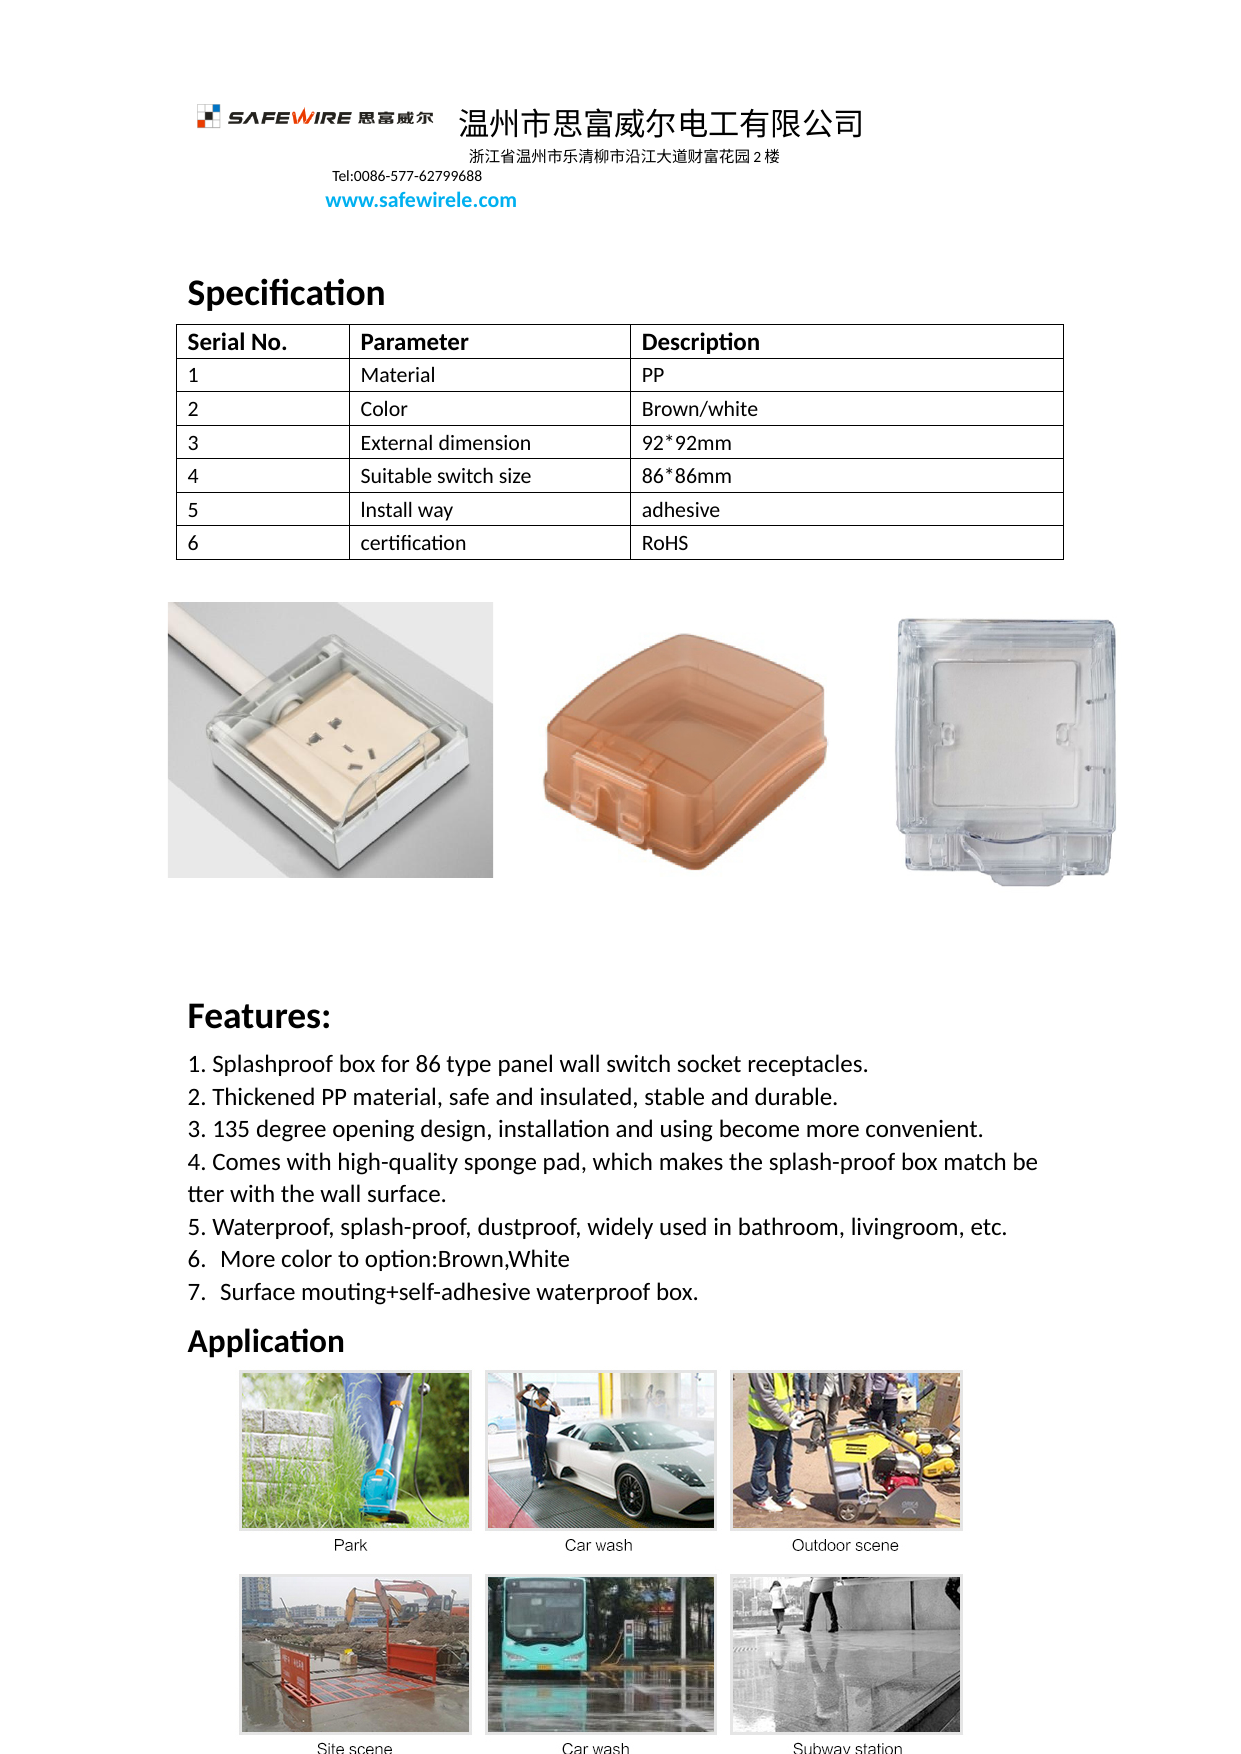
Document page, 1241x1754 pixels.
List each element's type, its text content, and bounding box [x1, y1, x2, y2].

list More color to option:Brown,White [187, 1242, 1053, 1275]
picture [886, 610, 1125, 893]
table_cell Suitable switch size [350, 459, 630, 492]
table_header Description [631, 325, 1063, 358]
text Specification [187, 259, 1053, 324]
table_cell adhesive [631, 493, 1063, 525]
table_cell RoHS [631, 526, 1063, 559]
table_cell 3 [177, 426, 349, 458]
table_cell Brown/white [631, 392, 1063, 425]
table_header Serial No. [177, 325, 349, 358]
text Features: 1. Splashproof box for 86 type panel wall switch socket receptacles. 2. Thickened PP material, safe and insulated, stable and durable. 3. 135 degree opening design, installation and using become more convenient. 4. Comes with high-quality sponge pad, which makes the splash-proof box match better with the wall surface. 5. Waterproof, splash-proof, dustproof, widely used in bathroom, livingroom, etc. [187, 982, 1053, 1242]
table_cell PP [631, 359, 1063, 391]
list Surface mouting+self-adhesive waterproof box. [187, 1275, 1053, 1307]
table_cell 86*86mm [631, 459, 1063, 492]
table_cell 6 [177, 526, 349, 559]
table_cell lnstall way [350, 493, 630, 525]
table_cell Color [350, 392, 630, 425]
table_cell Material [350, 359, 630, 391]
table_cell 92*92mm [631, 426, 1063, 458]
picture [187, 90, 442, 136]
picture [167, 602, 494, 878]
table_cell External dimension [350, 426, 630, 458]
table_cell 2 [177, 392, 349, 425]
picture [227, 1358, 975, 1754]
table_cell certification [350, 526, 630, 559]
text Application [187, 1307, 1053, 1372]
table_cell 4 [177, 459, 349, 492]
picture [538, 627, 831, 877]
table_cell 5 [177, 493, 349, 525]
table_header Parameter [350, 325, 630, 358]
table_cell 1 [177, 359, 349, 391]
